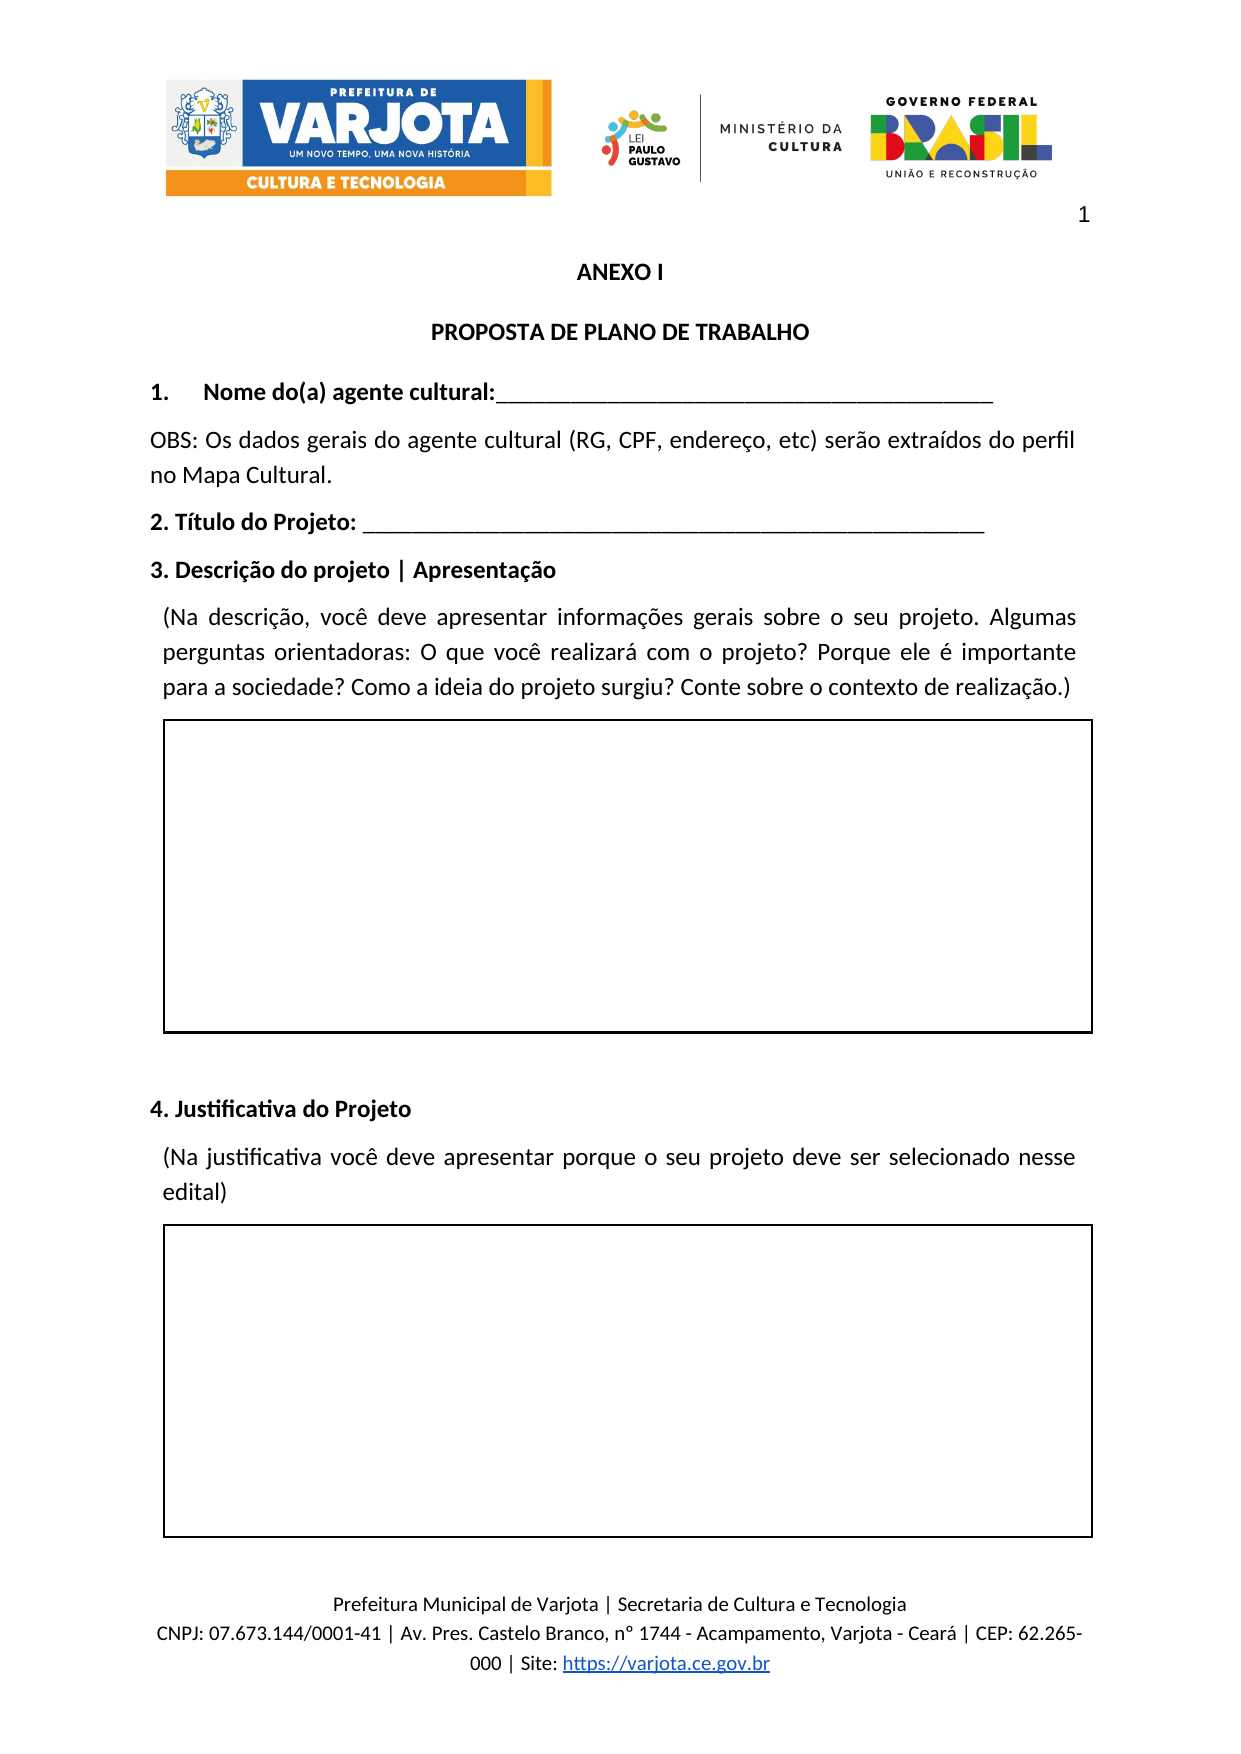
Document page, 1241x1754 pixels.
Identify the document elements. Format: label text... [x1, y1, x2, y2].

text 2. Título do Projeto: __________________________________________________ [150, 506, 1078, 537]
table_header [165, 721, 1091, 1031]
text ANEXO I [150, 256, 1090, 287]
text 4. Justificativa do Projeto [150, 1093, 1078, 1124]
text 3. Descrição do projeto | Apresentação [150, 554, 1078, 584]
text (Na justificativa você deve apresentar porque o seu projeto deve ser selecionado nesse edital) [162, 1141, 1078, 1207]
text 1. Nome do(a) agente cultural:________________________________________ [150, 376, 1078, 407]
table_header [165, 1226, 1091, 1536]
picture [163, 75, 1077, 198]
text (Na descrição, você deve apresentar informações gerais sobre o seu projeto. Algumas perguntas orientadoras: O que você realizará com o projeto? Porque ele é importante para a sociedade? Como a ideia do projeto surgiu? Conte sobre o contexto de realização.) [162, 601, 1078, 702]
text PROPOSTA DE PLANO DE TRABALHO [150, 316, 1090, 347]
text OBS: Os dados gerais do agente cultural (RG, CPF, endereço, etc) serão extraídos do perfil no Mapa Cultural. [150, 424, 1078, 489]
